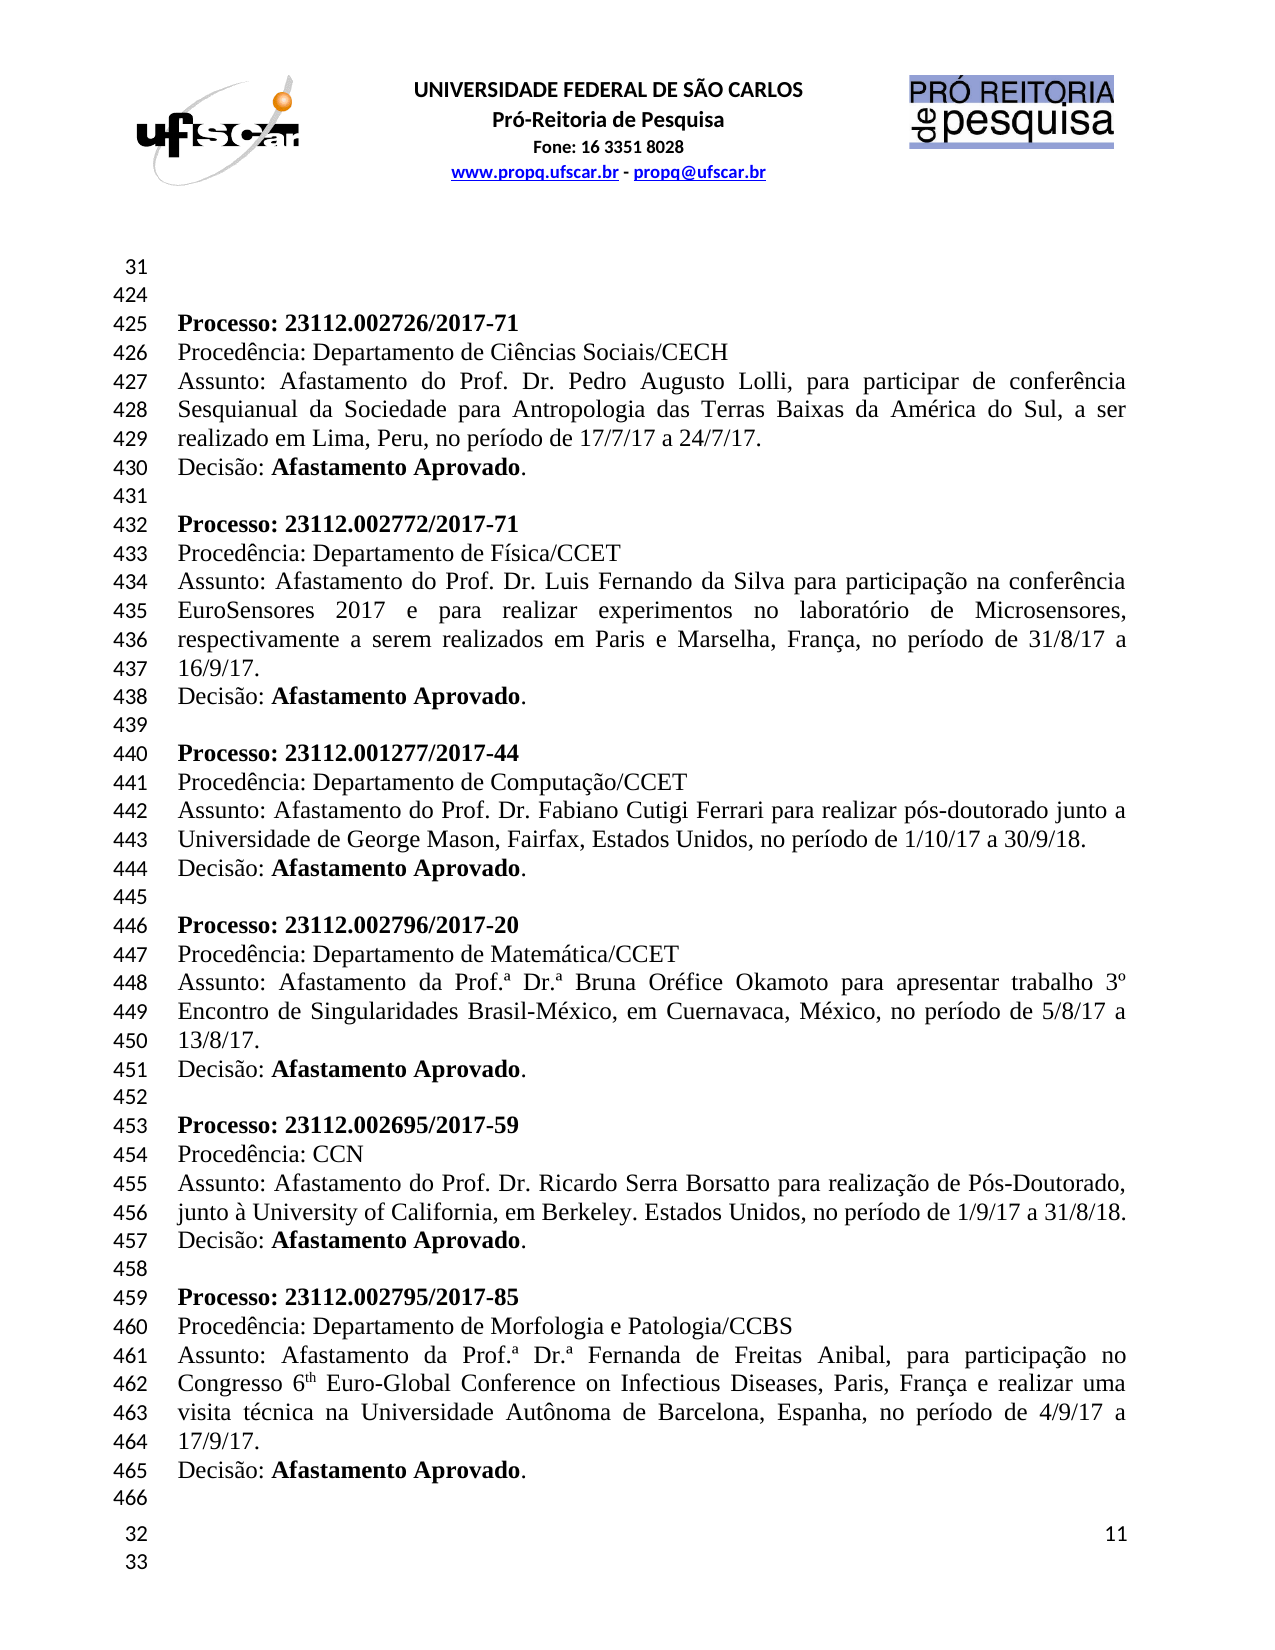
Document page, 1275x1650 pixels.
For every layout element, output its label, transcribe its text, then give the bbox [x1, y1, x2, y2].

text Assunto: Afastamento da Prof.ª Dr.ª Fernanda de Freitas Anibal, para participação no Congresso 6th Euro-Global Conference on Infectious Diseases, Paris, França e realizar uma visita técnica na Universidade Autônoma de Barcelona, Espanha, no período de 4/9/17 a 17/9/17. [177, 1340, 1127, 1455]
text Processo: 23112.002795/2017-85 [177, 1282, 1127, 1311]
text Processo: 23112.002772/2017-71 [177, 509, 1127, 538]
text Procedência: Departamento de Ciências Sociais/CECH [177, 337, 1127, 366]
text Procedência: Departamento de Computação/CCET [177, 767, 1127, 796]
text Assunto: Afastamento do Prof. Dr. Pedro Augusto Lolli, para participar de conferência Sesquianual da Sociedade para Antropologia das Terras Baixas da América do Sul, a ser realizado em Lima, Peru, no período de 17/7/17 a 24/7/17. [177, 366, 1127, 452]
text Assunto: Afastamento do Prof. Dr. Ricardo Serra Borsatto para realização de Pós-Doutorado, junto à University of California, em Berkeley. Estados Unidos, no período de 1/9/17 a 31/8/18. [177, 1168, 1127, 1225]
text Processo: 23112.002726/2017-71 [177, 308, 1127, 337]
text Decisão: Afastamento Aprovado. [177, 681, 1127, 710]
text Processo: 23112.002695/2017-59 [177, 1110, 1127, 1139]
picture [909, 75, 1114, 149]
text Decisão: Afastamento Aprovado. [177, 853, 1127, 882]
text Procedência: CCN [177, 1139, 1127, 1168]
text Decisão: Afastamento Aprovado. [177, 1054, 1127, 1082]
text Assunto: Afastamento da Prof.ª Dr.ª Bruna Oréfice Okamoto para apresentar trabalho 3º Encontro de Singularidades Brasil-México, em Cuernavaca, México, no período de 5/8/17 a 13/8/17. [177, 967, 1127, 1054]
text Decisão: Afastamento Aprovado. [177, 1225, 1127, 1254]
text Processo: 23112.001277/2017-44 [177, 738, 1127, 767]
picture [136, 75, 299, 191]
text Assunto: Afastamento do Prof. Dr. Luis Fernando da Silva para participação na conferência EuroSensores 2017 e para realizar experimentos no laboratório de Microsensores, respectivamente a serem realizados em Paris e Marselha, França, no período de 31/8/17 a 16/9/17. [177, 566, 1127, 681]
text Decisão: Afastamento Aprovado. [177, 452, 1127, 481]
text Procedência: Departamento de Matemática/CCET [177, 939, 1127, 967]
text Processo: 23112.002796/2017-20 [177, 910, 1127, 939]
text Procedência: Departamento de Física/CCET [177, 538, 1127, 566]
text Assunto: Afastamento do Prof. Dr. Fabiano Cutigi Ferrari para realizar pós-doutorado junto a Universidade de George Mason, Fairfax, Estados Unidos, no período de 1/10/17 a 30/9/18. [177, 796, 1127, 853]
text Decisão: Afastamento Aprovado. [177, 1455, 1127, 1483]
text Procedência: Departamento de Morfologia e Patologia/CCBS [177, 1311, 1127, 1340]
